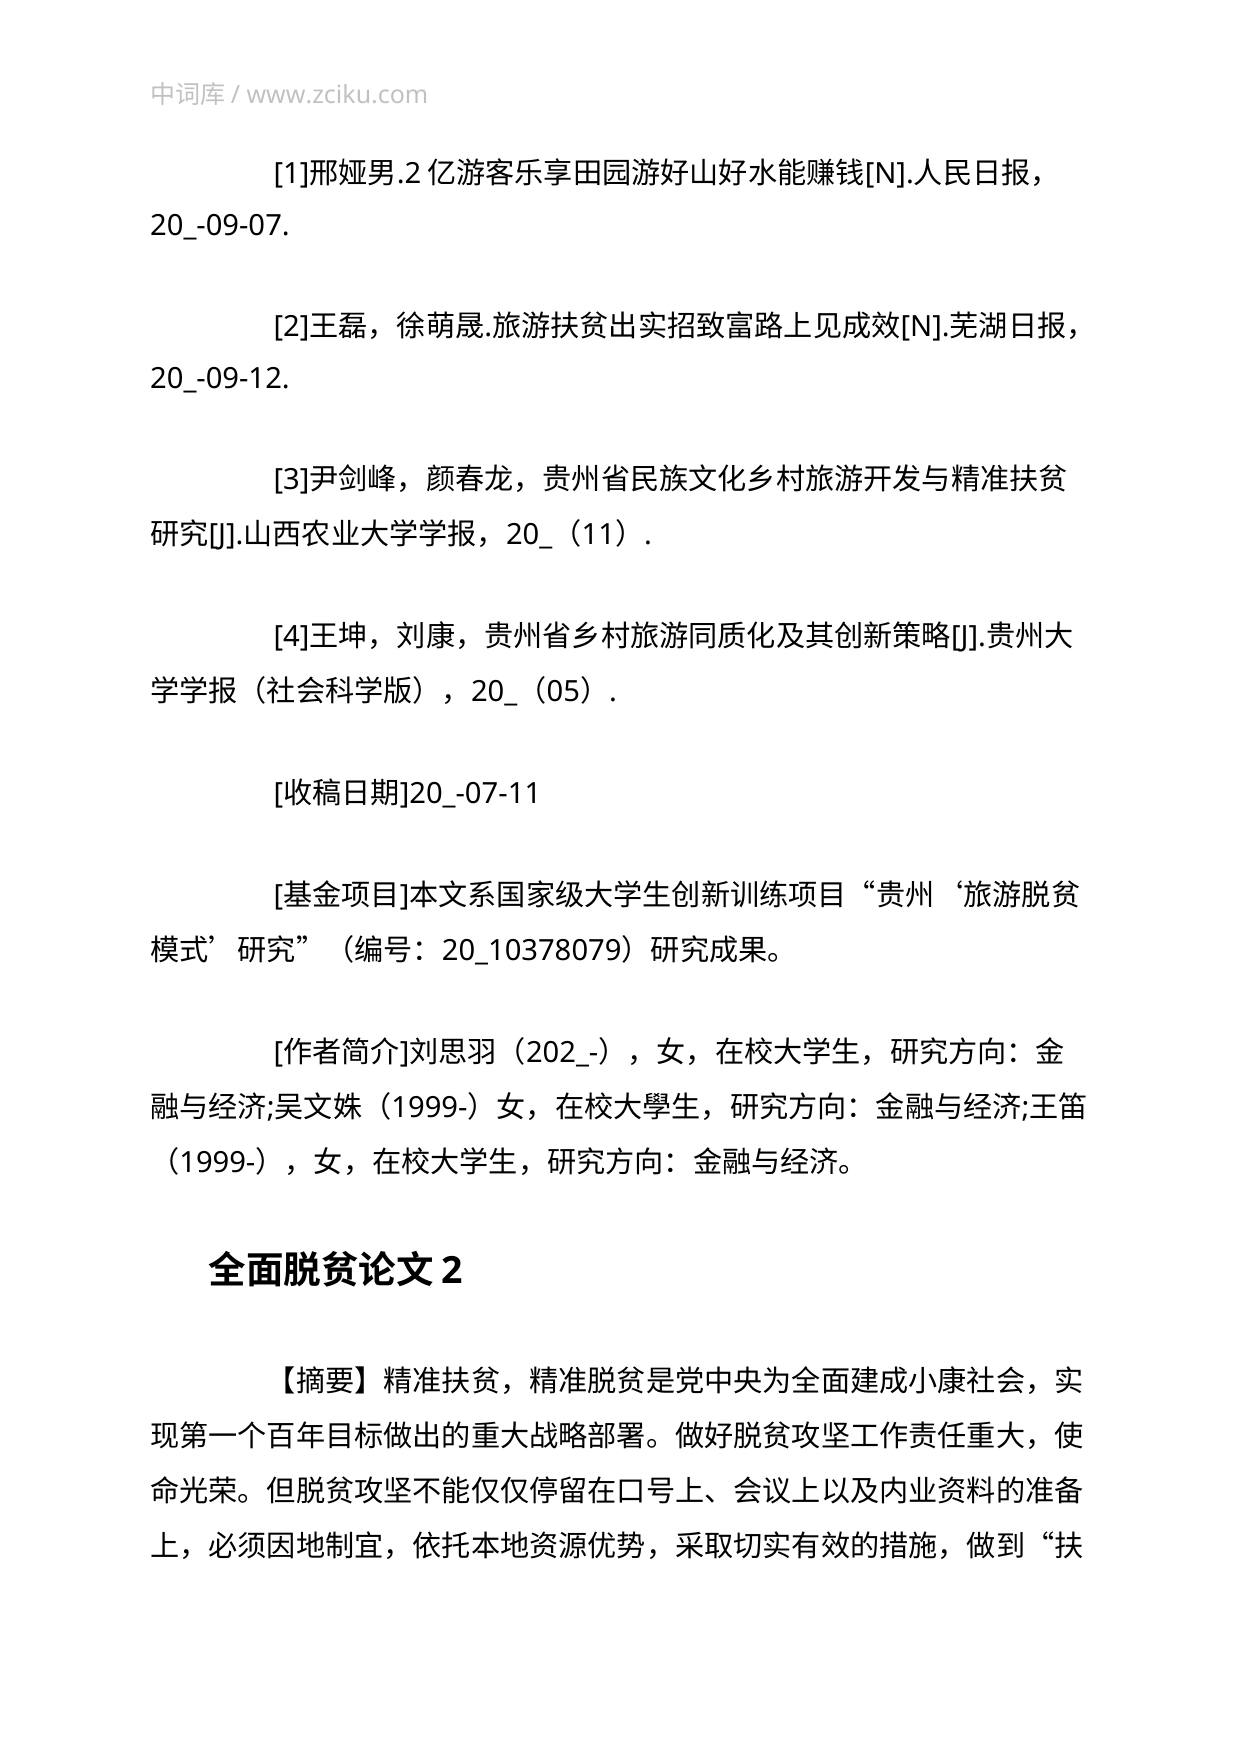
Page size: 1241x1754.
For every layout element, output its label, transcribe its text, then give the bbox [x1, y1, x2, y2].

text [作者简介]刘思羽（202_-），女，在校大学生，研究方向：金融与经济;吴文姝（1999-）女，在校大學生，研究方向：金融与经济;王笛（1999-），女，在校大学生，研究方向：金融与经济。 [150, 1028, 1090, 1181]
text [1]邢娅男.2亿游客乐享田园游好山好水能赚钱[N].人民日报，20_-09-07. [150, 150, 1090, 244]
text 全面脱贫论文2 [150, 1240, 1090, 1295]
text [基金项目]本文系国家级大学生创新训练项目“贵州‘旅游脱贫模式’研究”（编号：20_10378079）研究成果。 [150, 871, 1090, 969]
text [3]尹剑峰，颜春龙，贵州省民族文化乡村旅游开发与精准扶贫研究[J].山西农业大学学报，20_（11）. [150, 455, 1090, 553]
text [2]王磊，徐萌晟.旅游扶贫出实招致富路上见成效[N].芜湖日报，20_-09-12. [150, 303, 1090, 397]
text [收稿日期]20_-07-11 [150, 769, 1090, 812]
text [150, 1358, 1090, 1565]
text [4]王坤，刘康，贵州省乡村旅游同质化及其创新策略[J].贵州大学学报（社会科学版），20_（05）. [150, 612, 1090, 710]
